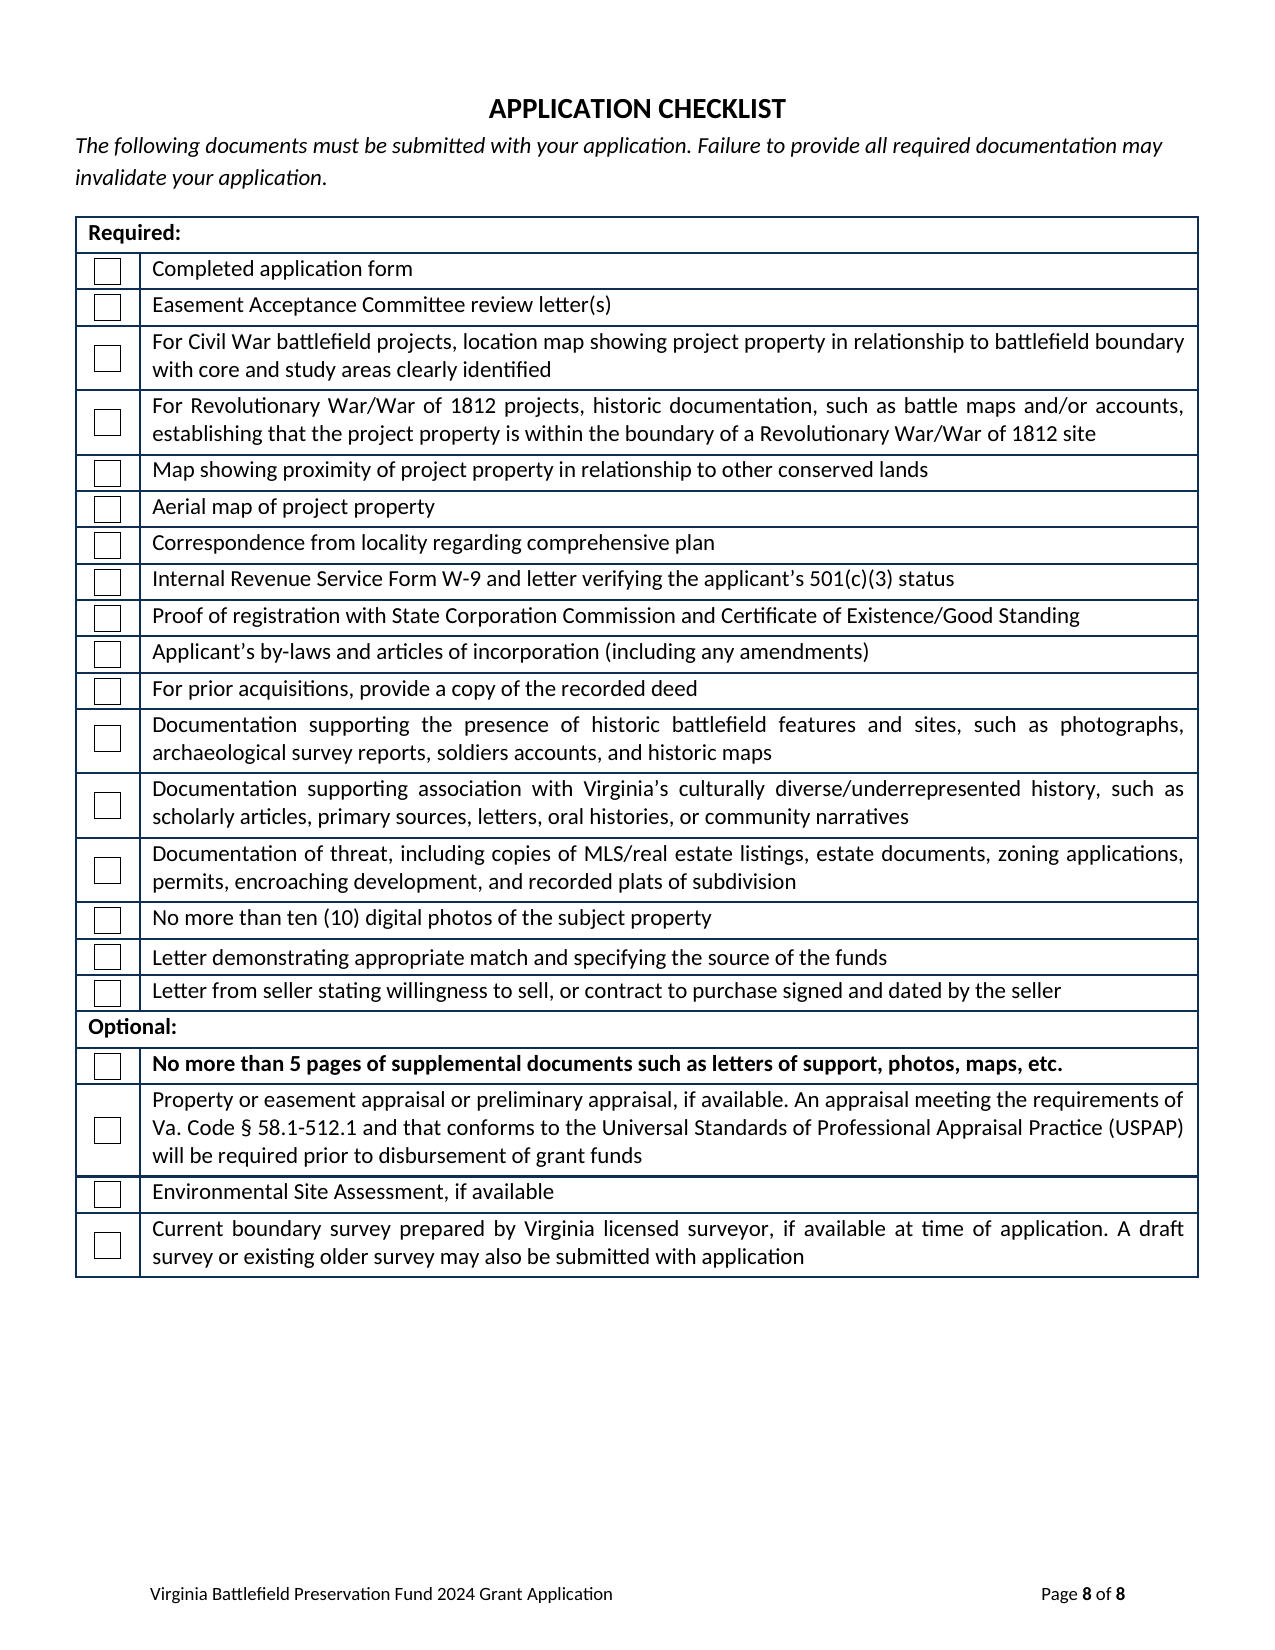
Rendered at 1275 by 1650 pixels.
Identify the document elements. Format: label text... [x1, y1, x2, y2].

table_cell Easement Acceptance Committee review letter(s) [141, 290, 1197, 325]
table_cell [77, 601, 139, 635]
table_cell [77, 254, 139, 288]
table_cell Map showing proximity of project property in relationship to other conserved lands [141, 456, 1197, 490]
text APPLICATION CHECKLIST [75, 90, 1200, 126]
table_cell [77, 327, 139, 389]
table_cell [77, 774, 139, 837]
table_cell For prior acquisitions, provide a copy of the recorded deed [141, 674, 1197, 708]
table_cell [77, 528, 139, 562]
table_cell [77, 976, 139, 1010]
table_cell [77, 903, 139, 937]
table_cell [77, 492, 139, 526]
table_cell [77, 1214, 139, 1276]
table_cell Internal Revenue Service Form W-9 and letter verifying the applicant’s 501(c)(3) status [141, 565, 1197, 599]
table_cell [77, 391, 139, 453]
table_cell [77, 1085, 139, 1175]
table_cell [77, 674, 139, 708]
table_cell Letter demonstrating appropriate match and specifying the source of the funds [141, 940, 1197, 974]
table_cell [77, 456, 139, 490]
table_cell [77, 1178, 139, 1212]
table_cell [77, 839, 139, 901]
table_cell Letter from seller stating willingness to sell, or contract to purchase signed and dated by the seller [141, 976, 1197, 1010]
table_cell Proof of registration with State Corporation Commission and Certificate of Existence/Good Standing [141, 601, 1197, 635]
table_cell Applicant’s by-laws and articles of incorporation (including any amendments) [141, 637, 1197, 672]
table_cell [77, 1049, 139, 1083]
table_cell Environmental Site Assessment, if available [141, 1178, 1197, 1212]
table_cell Current boundary survey prepared by Virginia licensed surveyor, if available at time of application. A draft survey or existing older survey may also be submitted with application [141, 1214, 1197, 1276]
table_cell Documentation supporting association with Virginia’s culturally diverse/underrepresented history, such as scholarly articles, primary sources, letters, oral histories, or community narratives [141, 774, 1197, 837]
table_cell [77, 637, 139, 672]
table_cell Optional: [77, 1012, 1197, 1047]
table_cell For Civil War battlefield projects, location map showing project property in relationship to battlefield boundary with core and study areas clearly identified [141, 327, 1197, 389]
table_cell Property or easement appraisal or preliminary appraisal, if available. An appraisal meeting the requirements of Va. Code § 58.1-512.1 and that conforms to the Universal Standards of Professional Appraisal Practice (USPAP) will be required prior to disbursement of grant funds [141, 1085, 1197, 1175]
table_cell [77, 290, 139, 325]
table_cell Correspondence from locality regarding comprehensive plan [141, 528, 1197, 562]
table_cell No more than 5 pages of supplemental documents such as letters of support, photos, maps, etc. [141, 1049, 1197, 1083]
table_cell Documentation supporting the presence of historic battlefield features and sites, such as photographs, archaeological survey reports, soldiers accounts, and historic maps [141, 710, 1197, 772]
table_cell For Revolutionary War/War of 1812 projects, historic documentation, such as battle maps and/or accounts, establishing that the project property is within the boundary of a Revolutionary War/War of 1812 site [141, 391, 1197, 453]
table_cell [77, 710, 139, 772]
text The following documents must be submitted with your application. Failure to provide all required documentation may invalidate your application. [75, 131, 1219, 191]
table_cell [77, 565, 139, 599]
table_header Required: [77, 218, 1197, 252]
table_cell Documentation of threat, including copies of MLS/real estate listings, estate documents, zoning applications, permits, encroaching development, and recorded plats of subdivision [141, 839, 1197, 901]
table_cell Completed application form [141, 254, 1197, 288]
table_cell No more than ten (10) digital photos of the subject property [141, 903, 1197, 937]
table_cell [77, 940, 139, 974]
table_cell Aerial map of project property [141, 492, 1197, 526]
